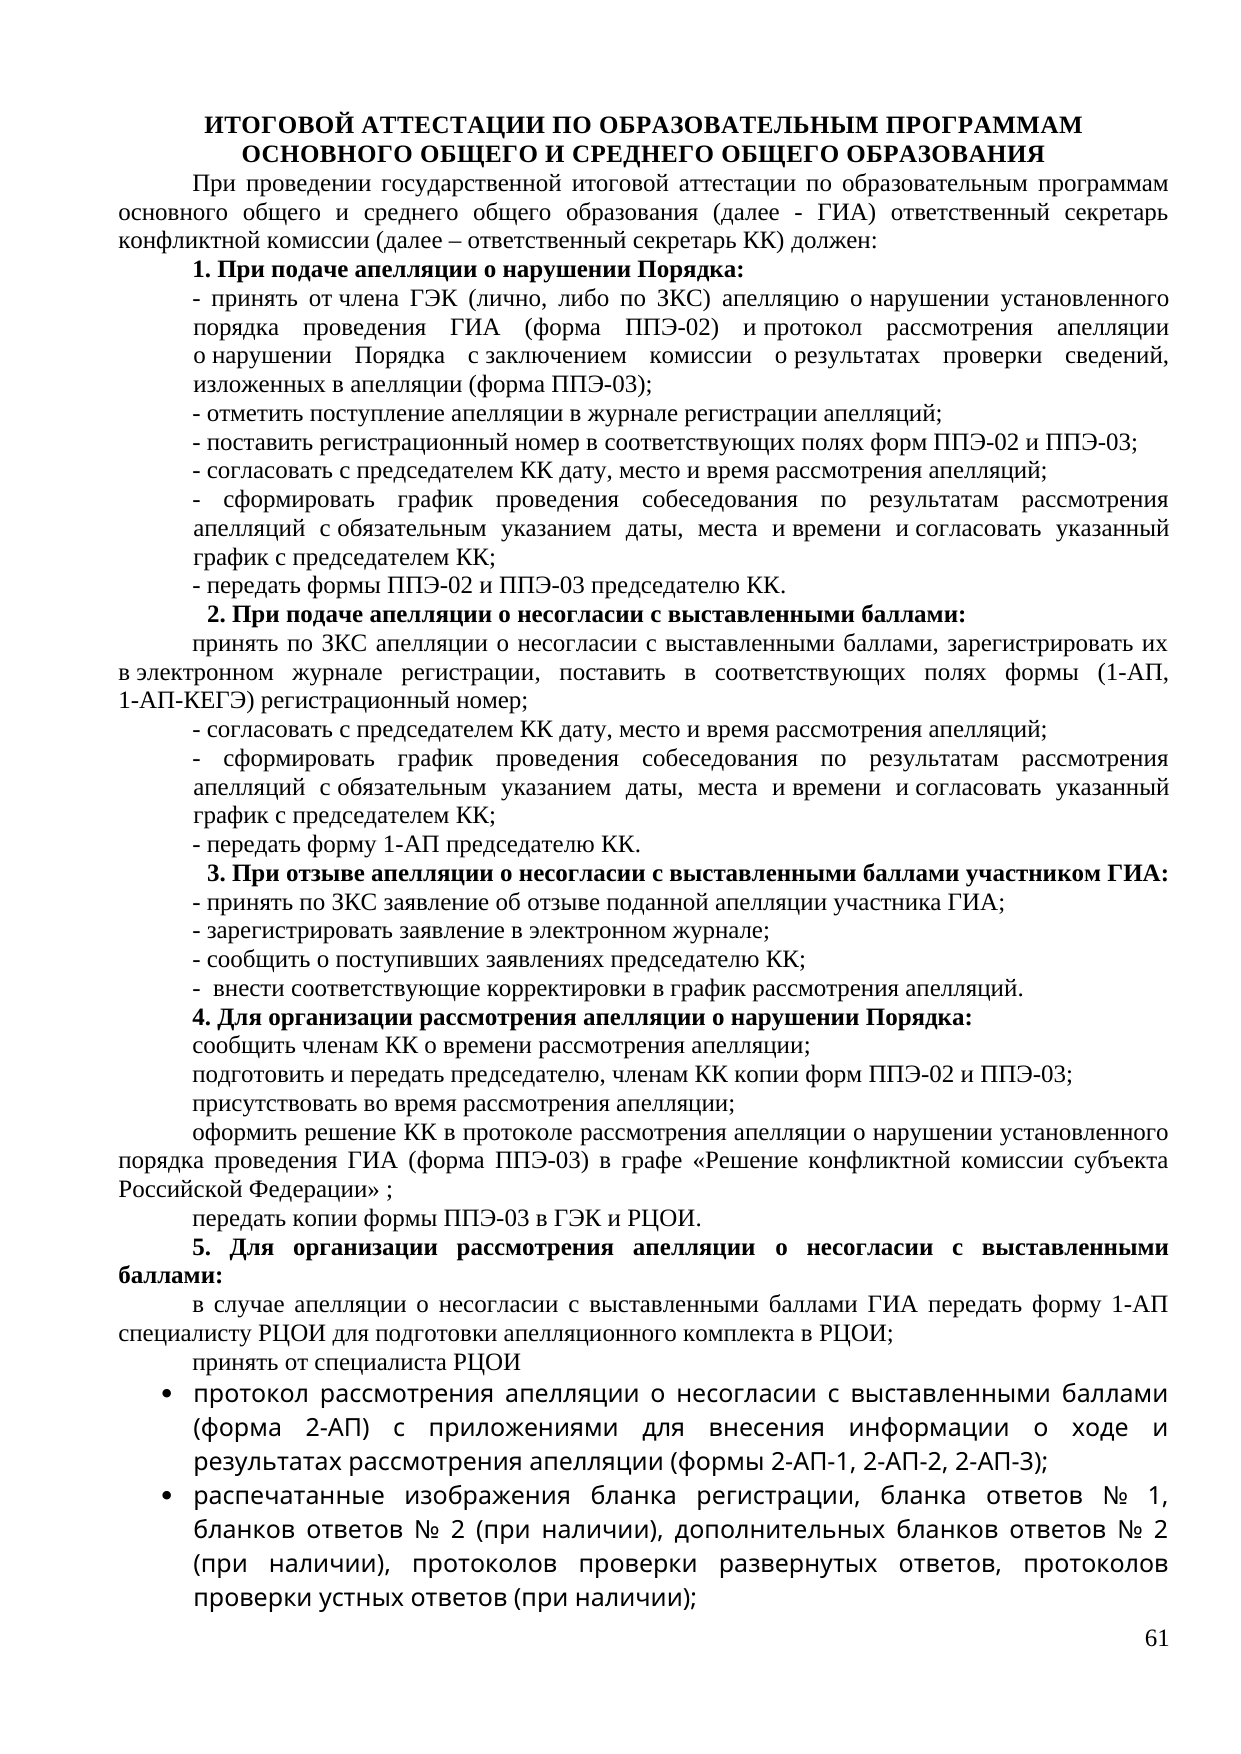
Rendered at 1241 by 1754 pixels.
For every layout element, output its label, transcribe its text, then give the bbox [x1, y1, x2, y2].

list принять от специалиста РЦОИ [118, 1347, 1169, 1376]
list - принять от члена ГЭК (лично, либо по ЗКС) апелляцию о нарушении установленного порядка проведения ГИА (форма ППЭ-02) и протокол рассмотрения апелляции о нарушении Порядка с заключением комиссии о результатах проверки сведений, изложенных в апелляции (форма ППЭ-03); [192, 283, 1169, 398]
list оформить решение КК в протоколе рассмотрения апелляции о нарушении установленного порядка проведения ГИА (форма ППЭ-03) в графе «Решение конфликтной комиссии субъекта Российской Федерации» ; [118, 1117, 1169, 1203]
list сообщить членам КК о времени рассмотрения апелляции; [118, 1031, 1169, 1059]
list - принять по ЗКС заявление об отзыве поданной апелляции участника ГИА; [118, 887, 1169, 916]
list - передать форму 1-АП председателю КК. [118, 829, 1169, 858]
list 5. Для организации рассмотрения апелляции о несогласии с выставленными баллами: [118, 1232, 1169, 1289]
list 4. Для организации рассмотрения апелляции о нарушении Порядка: [118, 1002, 1169, 1031]
list - сформировать график проведения собеседования по результатам рассмотрения апелляций с обязательным указанием даты, места и времени и согласовать указанный график с председателем КК; [192, 484, 1169, 571]
list - зарегистрировать заявление в электронном журнале; [118, 916, 1169, 944]
list принять по ЗКС апелляции о несогласии с выставленными баллами, зарегистрировать их в электронном журнале регистрации, поставить в соответствующих полях формы (1-АП, 1-АП-КЕГЭ) регистрационный номер; [118, 628, 1169, 714]
list - передать формы ППЭ-02 и ППЭ-03 председателю КК. [192, 571, 1169, 599]
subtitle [118, 111, 1169, 168]
list распечатанные изображения бланка регистрации, бланка ответов № 1, бланков ответов № 2 (при наличии), дополнительных бланков ответов № 2 (при наличии), протоколов проверки развернутых ответов, протоколов проверки устных ответов (при наличии); [162, 1478, 1169, 1614]
list - внести соответствующие корректировки в график рассмотрения апелляций. [118, 973, 1169, 1002]
text 1. При подаче апелляции о нарушении Порядка: [118, 254, 1169, 283]
text При проведении государственной итоговой аттестации по образовательным программам основного общего и среднего общего образования (далее - ГИА) ответственный секретарь конфликтной комиссии (далее – ответственный секретарь КК) должен: [118, 168, 1169, 254]
list в случае апелляции о несогласии с выставленными баллами ГИА передать форму 1-АП специалисту РЦОИ для подготовки апелляционного комплекта в РЦОИ; [118, 1289, 1169, 1347]
list присутствовать во время рассмотрения апелляции; [118, 1088, 1169, 1117]
list 2. При подаче апелляции о несогласии с выставленными баллами: [118, 599, 1169, 628]
list 3. При отзыве апелляции о несогласии с выставленными баллами участником ГИА: [118, 858, 1169, 887]
list - сообщить о поступивших заявлениях председателю КК; [118, 944, 1169, 973]
list - согласовать с председателем КК дату, место и время рассмотрения апелляций; [192, 456, 1169, 484]
list подготовить и передать председателю, членам КК копии форм ППЭ-02 и ППЭ-03; [118, 1059, 1169, 1088]
list - поставить регистрационный номер в соответствующих полях форм ППЭ-02 и ППЭ-03; [192, 427, 1169, 456]
list передать копии формы ППЭ-03 в ГЭК и РЦОИ. [118, 1203, 1169, 1232]
list - отметить поступление апелляции в журнале регистрации апелляций; [192, 398, 1169, 427]
list - согласовать с председателем КК дату, место и время рассмотрения апелляций; [192, 714, 1169, 743]
list - сформировать график проведения собеседования по результатам рассмотрения апелляций с обязательным указанием даты, места и времени и согласовать указанный график с председателем КК; [192, 743, 1169, 829]
list протокол рассмотрения апелляции о несогласии с выставленными баллами (форма 2-АП) с приложениями для внесения информации о ходе и результатах рассмотрения апелляции (формы 2-АП-1, 2-АП-2, 2-АП-3); [162, 1376, 1169, 1478]
